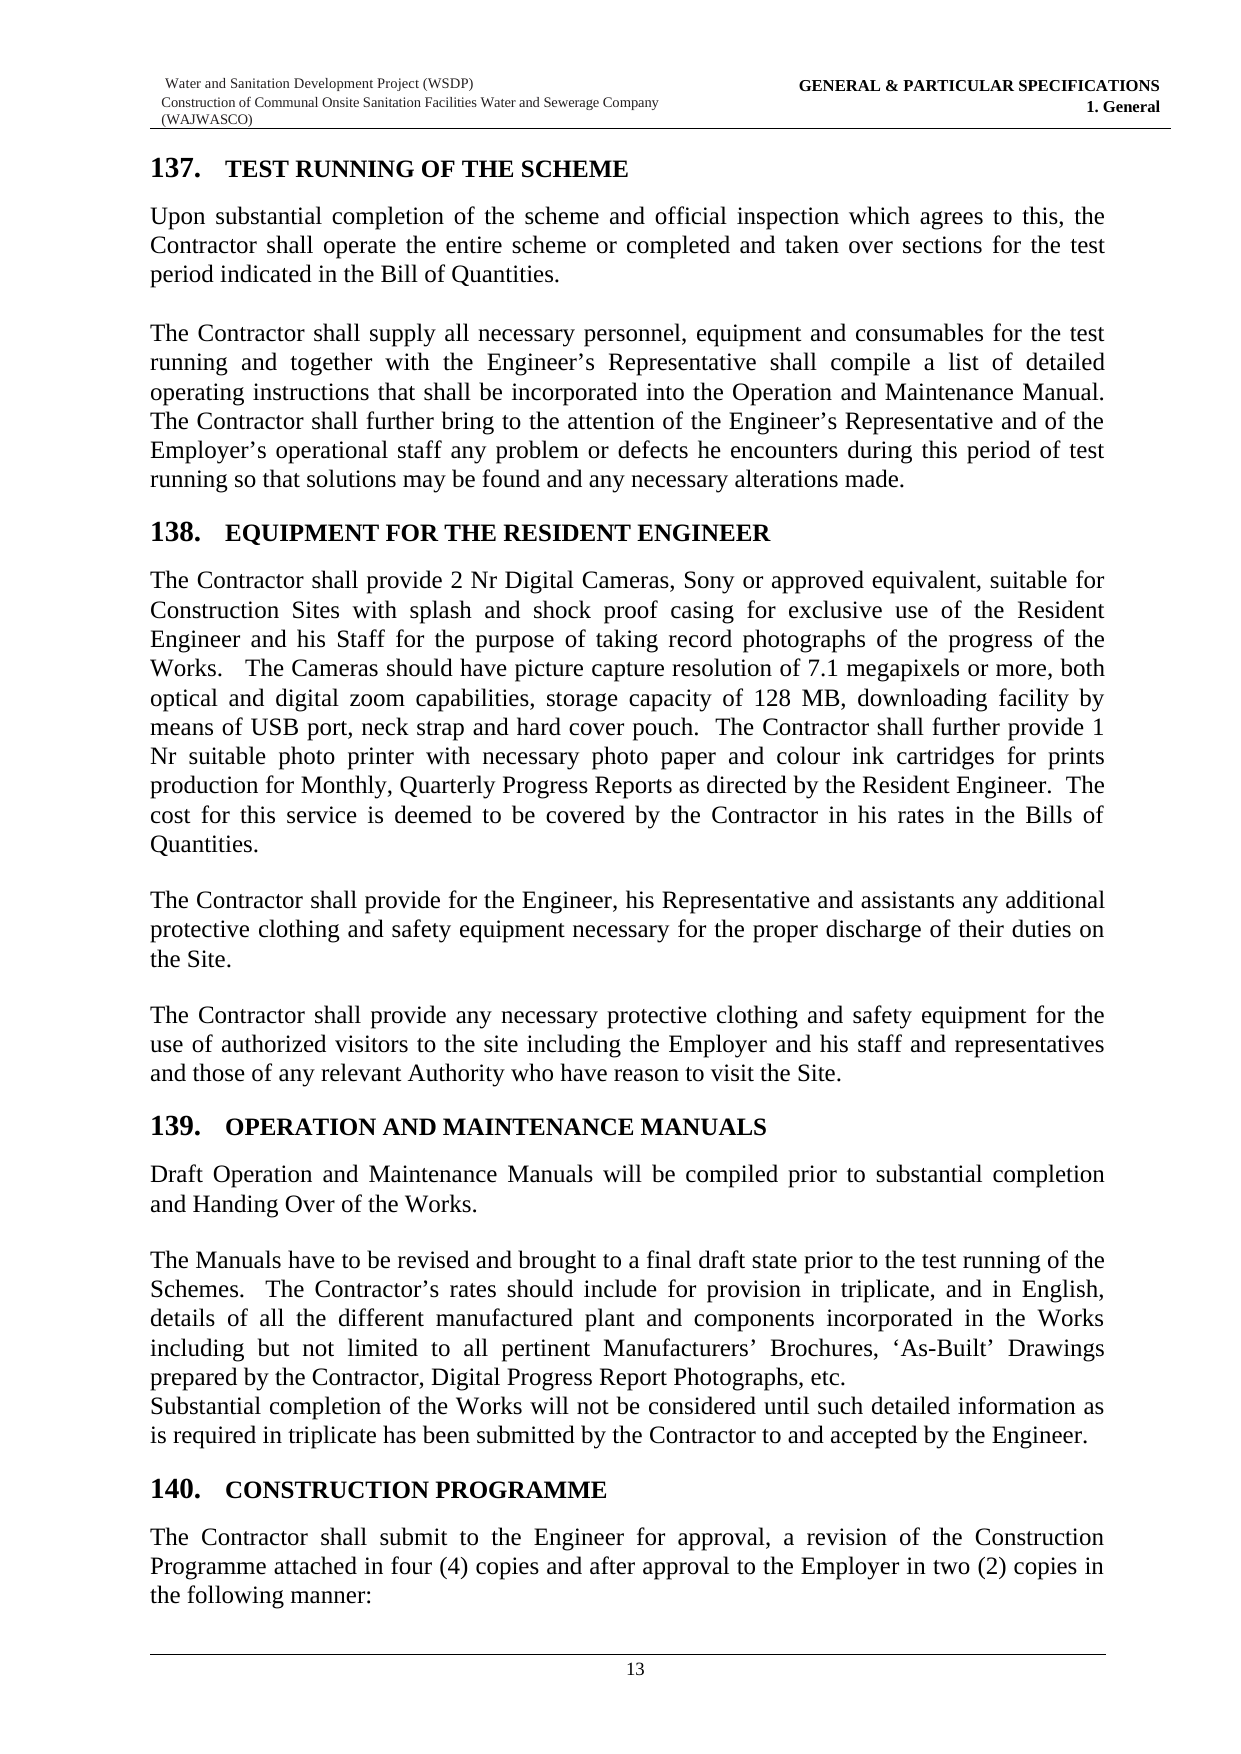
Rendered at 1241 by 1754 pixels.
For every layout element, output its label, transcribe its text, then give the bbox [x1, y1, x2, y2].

subtitle OPERATION AND MAINTENANCE MANUALS [150, 1108, 1106, 1142]
subtitle TEST RUNNING OF THE SCHEME [150, 150, 1106, 183]
text The Contractor shall supply all necessary personnel, equipment and consumables for the test running and together with the Engineer’s Representative shall compile a list of detailed operating instructions that shall be incorporated into the Operation and Maintenance Manual. The Contractor shall further bring to the attention of the Engineer’s Representative and of the Employer’s operational staff any problem or defects he encounters during this period of test running so that solutions may be found and any necessary alterations made. [150, 318, 1106, 493]
text The Contractor shall provide any necessary protective clothing and safety equipment for the use of authorized visitors to the site including the Employer and his staff and representatives and those of any relevant Authority who have reason to visit the Site. [150, 1000, 1106, 1087]
text Substantial completion of the Works will not be considered until such detailed information as is required in triplicate has been submitted by the Contractor to and accepted by the Engineer. [150, 1391, 1106, 1449]
subtitle CONSTRUCTION PROGRAMME [150, 1471, 1106, 1504]
text Draft Operation and Maintenance Manuals will be compiled prior to substantial completion and Handing Over of the Works. [150, 1159, 1106, 1218]
text The Contractor shall provide 2 Nr Digital Cameras, Sony or approved equivalent, suitable for Construction Sites with splash and shock proof casing for exclusive use of the Resident Engineer and his Staff for the purpose of taking record photographs of the progress of the Works. The Cameras should have picture capture resolution of 7.1 megapixels or more, both optical and digital zoom capabilities, storage capacity of 128 MB, downloading facility by means of USB port, neck strap and hard cover pouch. The Contractor shall further provide 1 Nr suitable photo printer with necessary photo paper and colour ink cartridges for prints production for Monthly, Quarterly Progress Reports as directed by the Resident Engineer. The cost for this service is deemed to be covered by the Contractor in his rates in the Bills of Quantities. [150, 566, 1106, 858]
text Upon substantial completion of the scheme and official inspection which agrees to this, the Contractor shall operate the entire scheme or completed and taken over sections for the test period indicated in the Bill of Quantities. [150, 201, 1106, 288]
text The Manuals have to be revised and brought to a final draft state prior to the test running of the Schemes. The Contractor’s rates should include for provision in triplicate, and in English, details of all the different manufactured plant and components incorporated in the Works including but not limited to all pertinent Manufacturers’ Brochures, ‘As-Built’ Drawings prepared by the Contractor, Digital Progress Report Photographs, etc. [150, 1245, 1106, 1391]
text The Contractor shall submit to the Engineer for approval, a revision of the Construction Programme attached in four (4) copies and after approval to the Employer in two (2) copies in the following manner: [150, 1522, 1106, 1609]
subtitle EQUIPMENT FOR THE RESIDENT ENGINEER [150, 514, 1106, 548]
text The Contractor shall provide for the Engineer, his Representative and assistants any additional protective clothing and safety equipment necessary for the proper discharge of their duties on the Site. [150, 885, 1106, 972]
